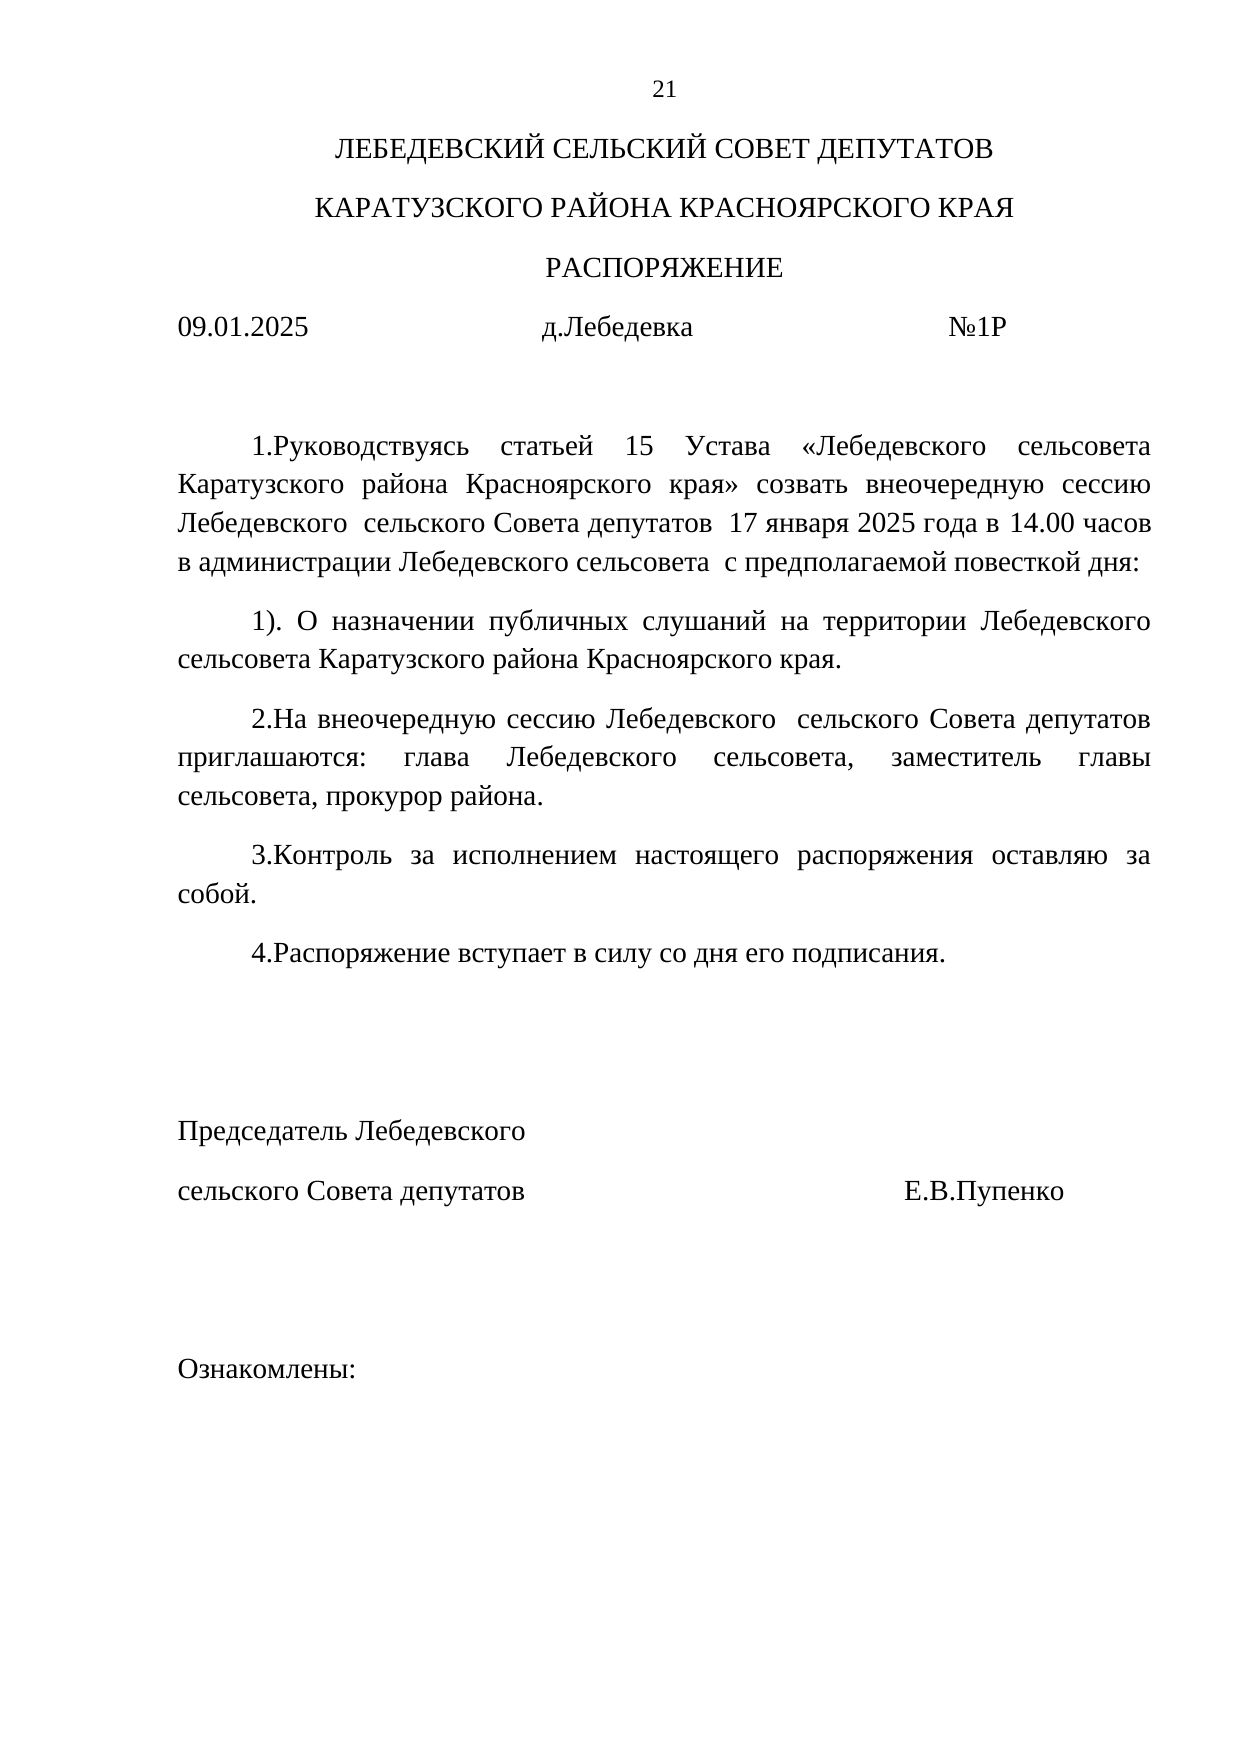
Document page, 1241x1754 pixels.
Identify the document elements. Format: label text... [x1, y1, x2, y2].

text сельского Совета депутатов Е.В.Пупенко [177, 1173, 1152, 1206]
text Председатель Лебедевского [177, 1113, 1152, 1147]
text Ознакомлены: [177, 1351, 1152, 1384]
text 4.Распоряжение вступает в силу со дня его подписания. [177, 935, 1152, 969]
text РАСПОРЯЖЕНИЕ [177, 250, 1152, 283]
text 09.01.2025 д.Лебедевка №1Р [177, 309, 1152, 343]
text ЛЕБЕДЕВСКИЙ СЕЛЬСКИЙ СОВЕТ ДЕПУТАТОВ [177, 131, 1152, 165]
text 1). О назначении публичных слушаний на территории Лебедевского сельсовета Каратузского района Красноярского края. [177, 603, 1152, 675]
text 3.Контроль за исполнением настоящего распоряжения оставляю за собой. [177, 837, 1152, 909]
text КАРАТУЗСКОГО РАЙОНА КРАСНОЯРСКОГО КРАЯ [177, 191, 1152, 224]
text 1.Руководствуясь статьей 15 Устава «Лебедевского сельсовета Каратузского района Красноярского края» созвать внеочередную сессию Лебедевского сельского Совета депутатов 17 января 2025 года в 14.00 часов в администрации Лебедевского сельсовета с предполагаемой повесткой дня: [177, 428, 1152, 577]
text 2.На внеочередную сессию Лебедевского сельского Совета депутатов приглашаются: глава Лебедевского сельсовета, заместитель главы сельсовета, прокурор района. [177, 701, 1152, 812]
